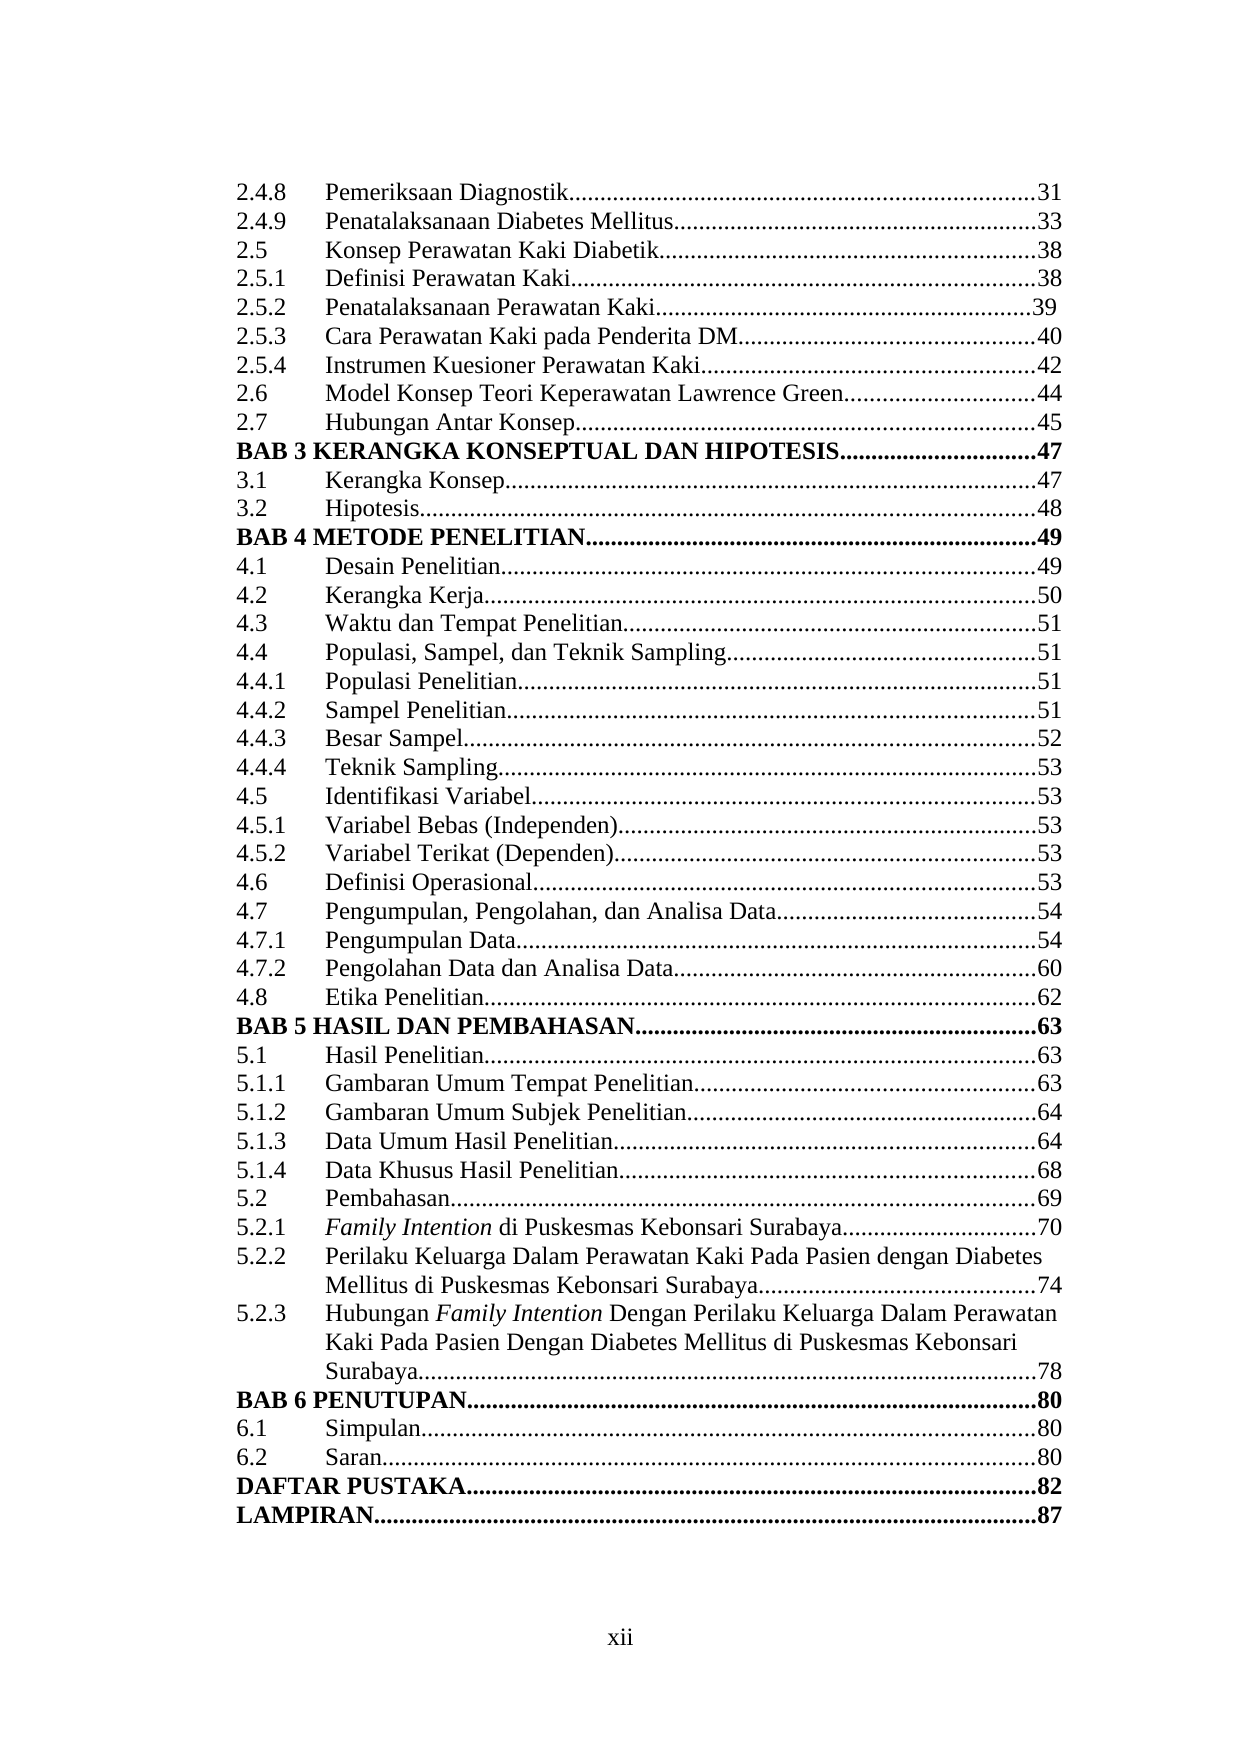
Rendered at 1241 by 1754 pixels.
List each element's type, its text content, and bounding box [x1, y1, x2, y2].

text 4.5.2 Variabel Terikat (Dependen) 53 [236, 838, 1063, 867]
text 2.4.9 Penatalaksanaan Diabetes Mellitus 33 [236, 206, 1063, 235]
text 5.1.4 Data Khusus Hasil Penelitian 68 [236, 1155, 1063, 1183]
text 4.3 Waktu dan Tempat Penelitian 51 [236, 608, 1063, 637]
text 4.7.1 Pengumpulan Data 54 [236, 925, 1063, 953]
text 6.2 Saran 80 [236, 1442, 1063, 1471]
text BAB 5 HASIL DAN PEMBAHASAN 63 [236, 1011, 1063, 1040]
text LAMPIRAN 87 [236, 1500, 1063, 1528]
text 4.4.2 Sampel Penelitian 51 [236, 695, 1063, 723]
text 3.2 Hipotesis 48 [236, 493, 1063, 522]
text 4.7.2 Pengolahan Data dan Analisa Data 60 [236, 953, 1063, 982]
text 4.6 Definisi Operasional 53 [236, 867, 1063, 896]
text 5.2 Pembahasan 69 [236, 1183, 1063, 1212]
text BAB 3 KERANGKA KONSEPTUAL DAN HIPOTESIS 47 [236, 436, 1063, 465]
text 6.1 Simpulan 80 [236, 1413, 1063, 1442]
text 5.1 Hasil Penelitian 63 [236, 1040, 1063, 1068]
text 4.4.1 Populasi Penelitian 51 [236, 666, 1063, 695]
text 5.1.3 Data Umum Hasil Penelitian 64 [236, 1126, 1063, 1155]
text 2.5.1 Definisi Perawatan Kaki 38 [236, 263, 1063, 292]
text BAB 6 PENUTUPAN 80 [236, 1385, 1063, 1413]
text 4.2 Kerangka Kerja 50 [236, 580, 1063, 608]
text BAB 4 METODE PENELITIAN 49 [236, 522, 1063, 551]
text 4.4.3 Besar Sampel 52 [236, 723, 1063, 752]
text 5.2.1 Family Intention di Puskesmas Kebonsari Surabaya 70 [236, 1212, 1063, 1241]
text DAFTAR PUSTAKA 82 [236, 1471, 1063, 1500]
text 4.7 Pengumpulan, Pengolahan, dan Analisa Data 54 [236, 896, 1063, 925]
text 4.4 Populasi, Sampel, dan Teknik Sampling 51 [236, 637, 1063, 666]
text 4.5 Identifikasi Variabel 53 [236, 781, 1063, 810]
text 2.5.3 Cara Perawatan Kaki pada Penderita DM 40 [236, 321, 1063, 350]
text 2.5 Konsep Perawatan Kaki Diabetik 38 [236, 235, 1063, 263]
text 5.2.2 Perilaku Keluarga Dalam Perawatan Kaki Pada Pasien dengan Diabetes Mellitus di Puskesmas Kebonsari Surabaya 74 [236, 1241, 1063, 1298]
text 5.1.2 Gambaran Umum Subjek Penelitian 64 [236, 1097, 1063, 1126]
text 4.1 Desain Penelitian 49 [236, 551, 1063, 580]
text 4.5.1 Variabel Bebas (Independen) 53 [236, 810, 1063, 838]
text 4.8 Etika Penelitian 62 [236, 982, 1063, 1011]
text 2.5.2 Penatalaksanaan Perawatan Kaki 39 [236, 292, 1063, 321]
text 2.6 Model Konsep Teori Keperawatan Lawrence Green 44 [236, 378, 1063, 407]
text 2.5.4 Instrumen Kuesioner Perawatan Kaki 42 [236, 350, 1063, 378]
text 5.1.1 Gambaran Umum Tempat Penelitian 63 [236, 1068, 1063, 1097]
text 2.4.8 Pemeriksaan Diagnostik 31 [236, 177, 1063, 206]
text 5.2.3 Hubungan Family Intention Dengan Perilaku Keluarga Dalam Perawatan Kaki Pada Pasien Dengan Diabetes Mellitus di Puskesmas Kebonsari Surabaya 78 [236, 1298, 1063, 1385]
text 2.7 Hubungan Antar Konsep 45 [236, 407, 1063, 436]
text 4.4.4 Teknik Sampling 53 [236, 752, 1063, 781]
text 3.1 Kerangka Konsep 47 [236, 465, 1063, 493]
